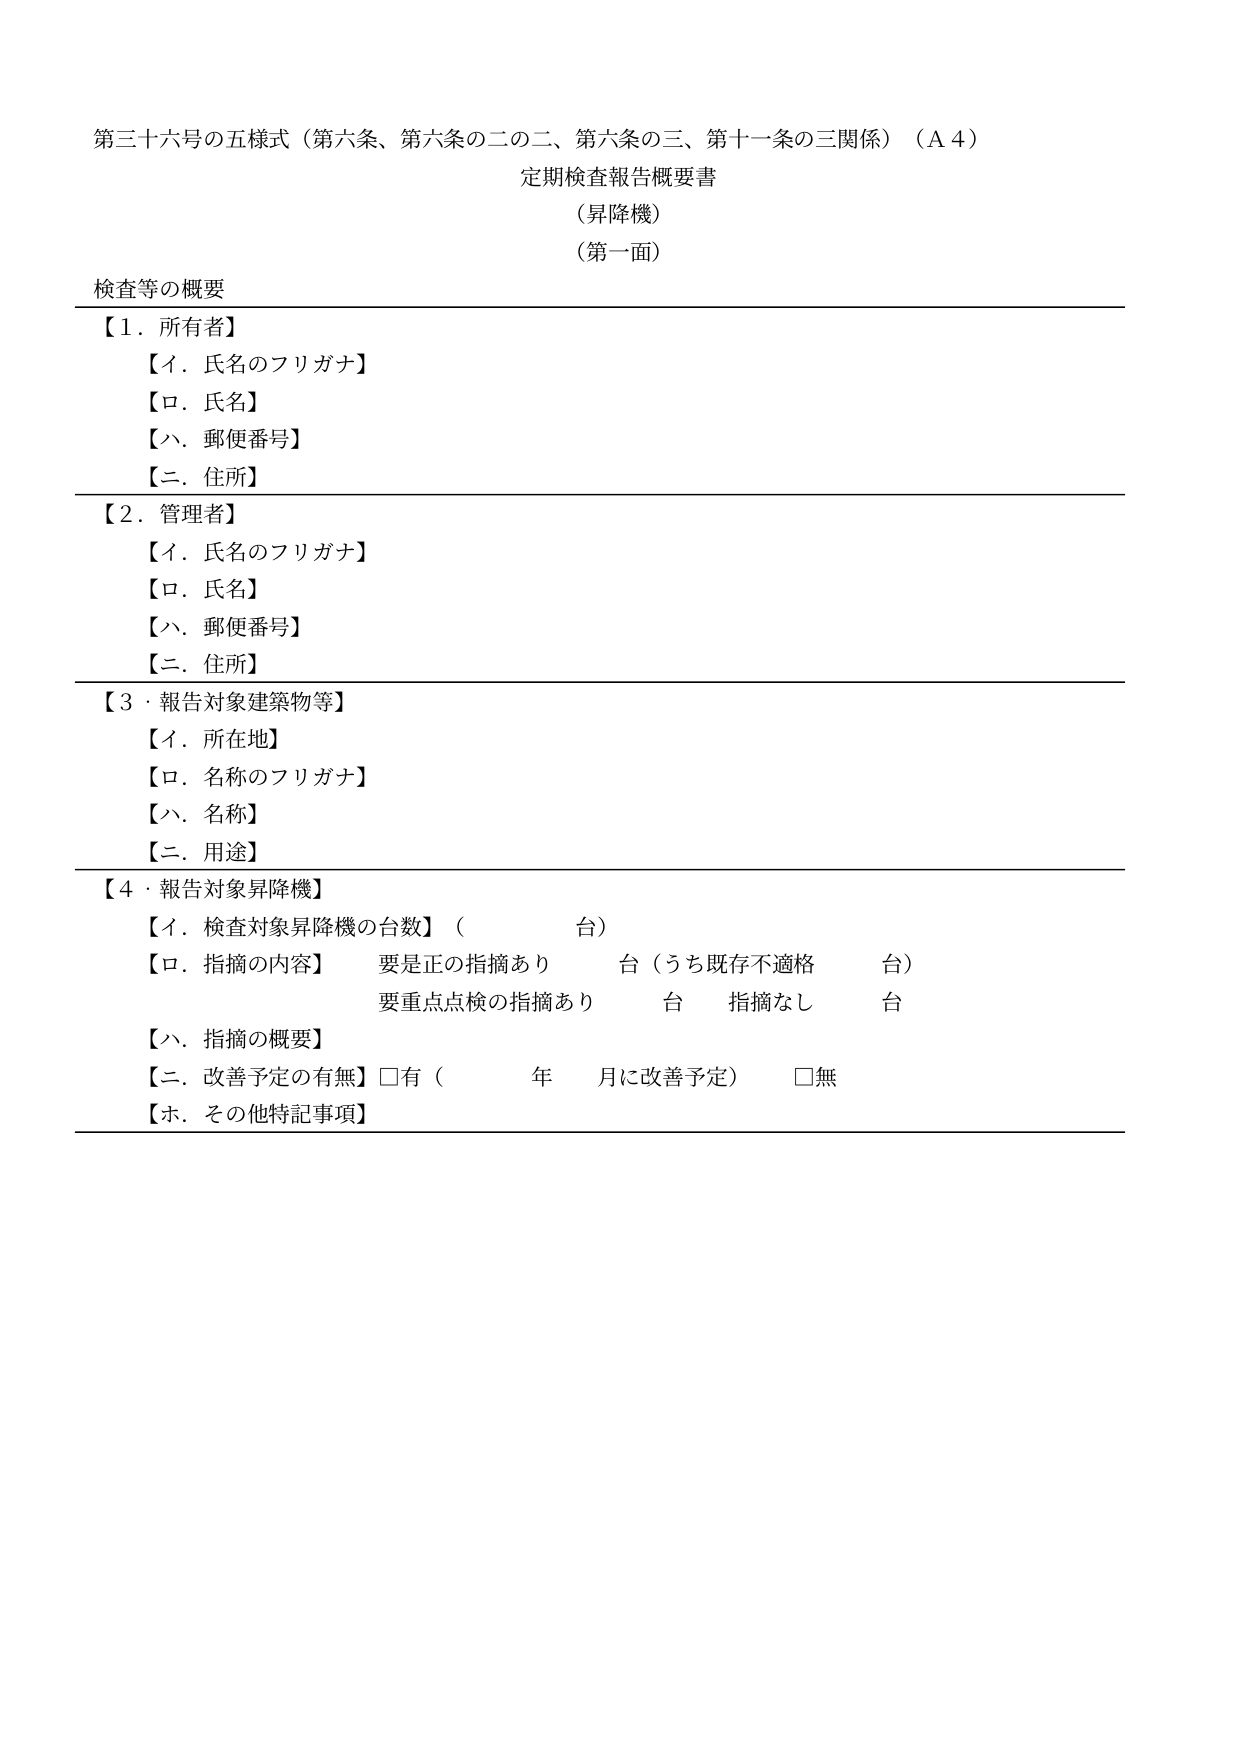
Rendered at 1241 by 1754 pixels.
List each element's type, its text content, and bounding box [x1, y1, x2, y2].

text 【ニ．用途】 [94, 832, 1144, 869]
text （昇降機） [94, 194, 1144, 232]
text 【ロ．指摘の内容】 要是正の指摘あり 台（うち既存不適格 台） [94, 944, 1144, 982]
text 要重点点検の指摘あり 台 指摘なし 台 [94, 982, 1144, 1019]
text 第三十六号の五様式（第六条、第六条の二の二、第六条の三、第十一条の三関係）（Ａ４） [94, 119, 1144, 157]
text 【ハ．郵便番号】 [94, 607, 1144, 644]
text （第一面） [94, 232, 1144, 269]
text 検査等の概要 [94, 269, 1144, 307]
text 【ロ．名称のフリガナ】 [94, 757, 1144, 794]
text 【イ．氏名のフリガナ】 [94, 532, 1144, 569]
text 【ハ．指摘の概要】 [94, 1019, 1144, 1057]
text 【２．管理者】 [94, 494, 1144, 532]
text 【ニ．改善予定の有無】□有（ 年 月に改善予定） □無 [94, 1057, 1144, 1094]
text 【ニ．住所】 [94, 644, 1144, 682]
text 【３．報告対象建築物等】 [94, 682, 1144, 719]
text 【ニ．住所】 [94, 457, 1144, 494]
text 【イ．所在地】 [94, 719, 1144, 757]
text 【ホ．その他特記事項】 [94, 1094, 1144, 1132]
text 【ロ．氏名】 [94, 569, 1144, 607]
text 【イ．検査対象昇降機の台数】（ 台） [94, 907, 1144, 944]
text 【ロ．氏名】 [94, 382, 1144, 419]
text 【ハ．名称】 [94, 794, 1144, 832]
text 【１．所有者】 [94, 307, 1144, 344]
text 【４．報告対象昇降機】 [94, 869, 1144, 907]
text 定期検査報告概要書 [94, 157, 1144, 194]
text 【イ．氏名のフリガナ】 [94, 344, 1144, 382]
text 【ハ．郵便番号】 [94, 419, 1144, 457]
